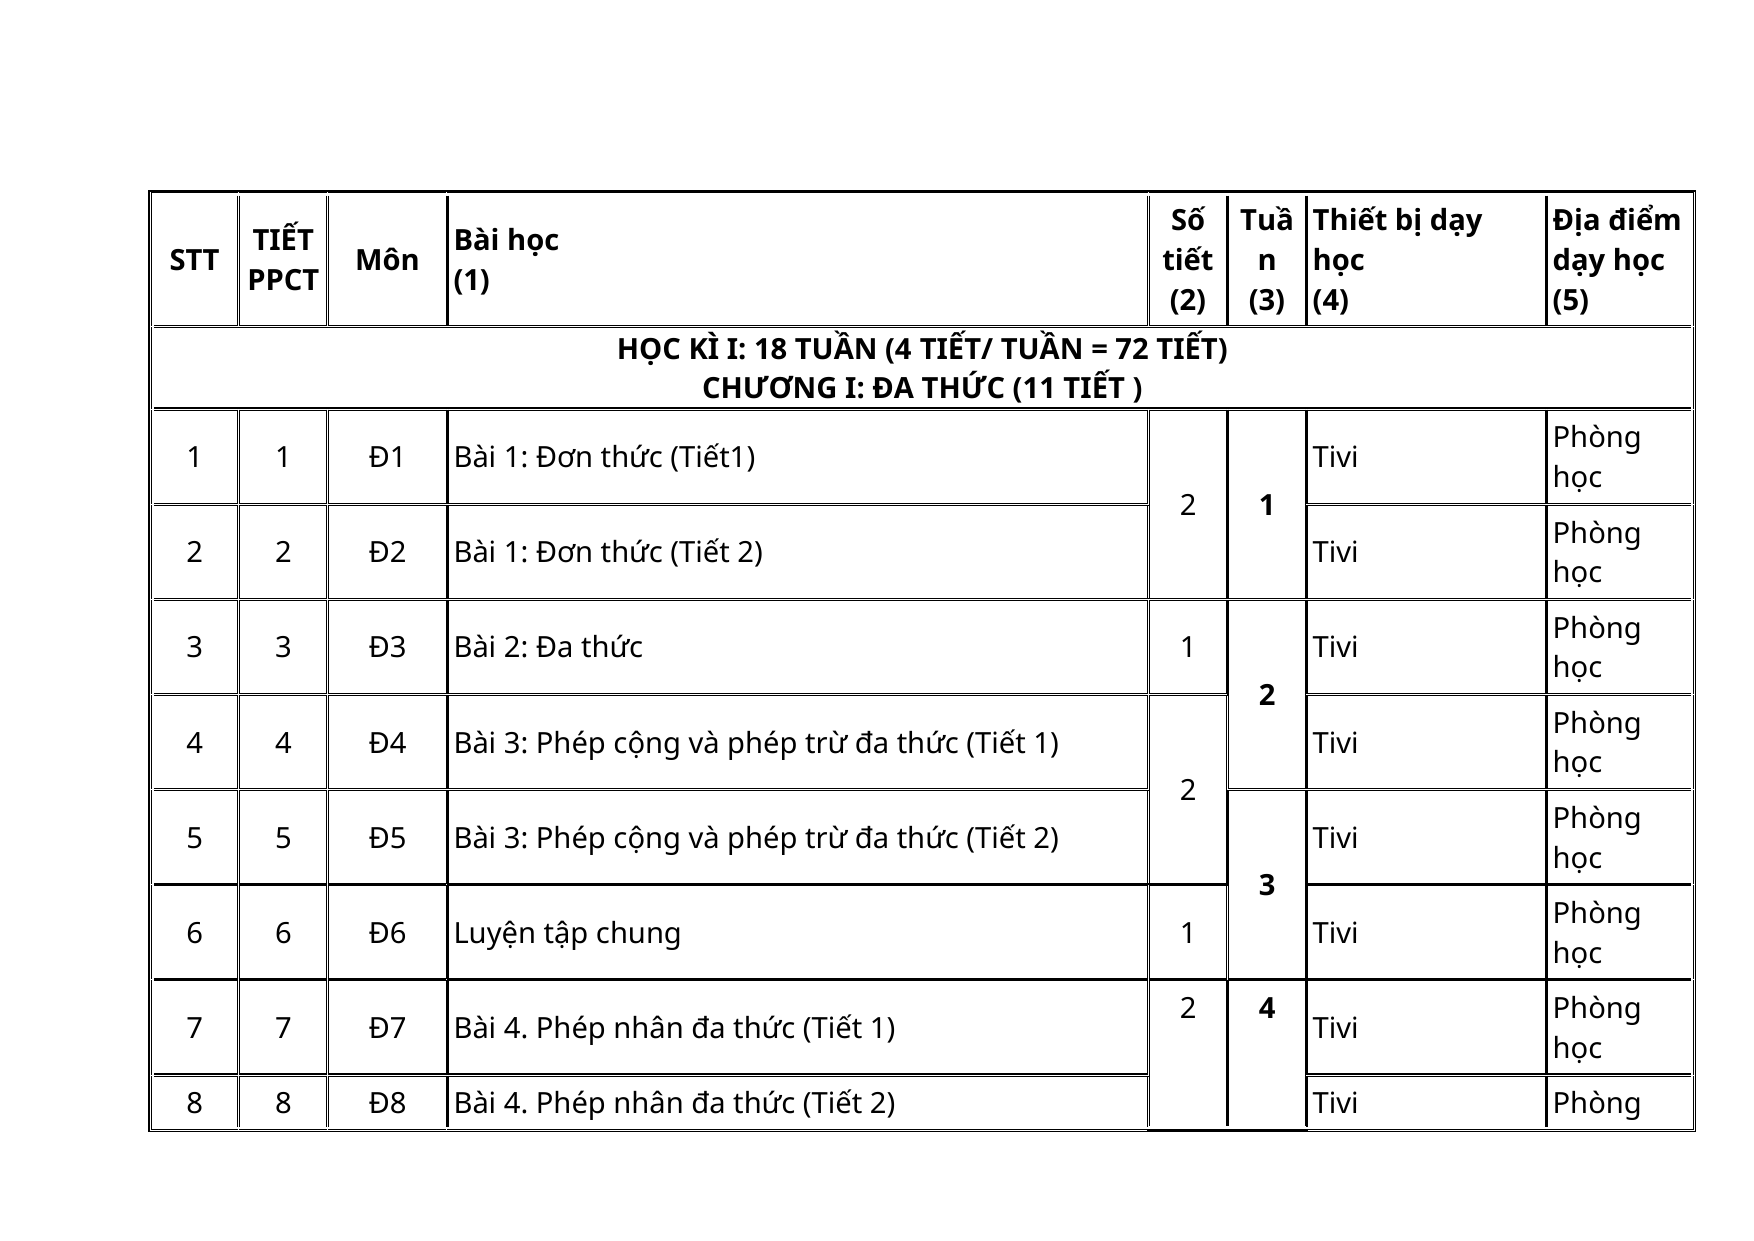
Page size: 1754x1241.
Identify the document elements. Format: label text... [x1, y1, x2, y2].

table_cell Bài 4. Phép nhân đa thức (Tiết 1) [449, 981, 1147, 1073]
table_cell 4 [1227, 981, 1306, 1128]
table_cell 2 [1150, 411, 1226, 597]
table_cell Phòng học [1548, 503, 1693, 597]
table_cell Luyện tập chung [449, 886, 1147, 978]
table_cell Bài 2: Đa thức [449, 601, 1147, 693]
table_cell Bài 1: Đơn thức (Tiết 2) [449, 506, 1147, 597]
table_cell 5 [150, 788, 238, 883]
table_cell 2 [1229, 601, 1305, 788]
table_cell Bài 3: Phép cộng và phép trừ đa thức (Tiết 1) [449, 696, 1147, 788]
table_cell Phòng học [1548, 598, 1693, 693]
table_cell Đ4 [329, 696, 446, 788]
table_cell 1 [1229, 411, 1305, 597]
table_header Bài học (1) [447, 193, 1148, 325]
table_cell Đ7 [329, 981, 446, 1073]
table_header Tuần (3) [1227, 193, 1306, 325]
table_cell Tivi [1308, 886, 1545, 978]
table_cell Đ8 [328, 1077, 447, 1128]
table_cell Tivi [1308, 506, 1545, 597]
table_cell 3 [240, 601, 326, 693]
table_cell Tivi [1308, 791, 1545, 883]
table_cell Đ5 [329, 791, 446, 883]
table_cell Phòng học [1548, 407, 1693, 502]
table_cell 7 [150, 978, 237, 1073]
table_cell Tivi [1308, 981, 1545, 1073]
table_cell 1 [1150, 886, 1226, 978]
table_header TIẾT PPCT [239, 193, 327, 325]
table_cell 3 [152, 598, 237, 693]
table_cell Đ1 [329, 411, 446, 502]
table_cell 4 [240, 696, 326, 788]
table_cell Bài 1: Đơn thức (Tiết1) [449, 411, 1147, 502]
table_cell Tivi [1308, 696, 1545, 788]
table_cell 8 [152, 1073, 238, 1128]
table_cell Đ6 [329, 886, 446, 978]
table_cell Phòng học [1548, 883, 1694, 978]
table_cell HỌC KÌ I: 18 TUẦN (4 TIẾT/ TUẦN = 72 TIẾT) CHƯƠNG I: ĐA THỨC (11 TIẾT ) [150, 325, 1694, 407]
table_cell 8 [239, 1077, 327, 1128]
table_header STT [152, 193, 238, 325]
table_cell Tivi [1308, 411, 1545, 502]
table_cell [447, 1077, 1148, 1128]
table_cell 2 [1149, 981, 1227, 1128]
table_cell Phòng học [1546, 693, 1694, 788]
table_cell Tivi [1306, 1077, 1546, 1128]
table_header Thiết bị dạy học (4) [1306, 193, 1546, 325]
table_cell 7 [240, 981, 326, 1073]
table_cell 1 [152, 407, 237, 502]
table_cell Tivi [1308, 601, 1545, 693]
table_cell Đ2 [329, 506, 446, 597]
table_cell 5 [240, 791, 326, 883]
table_cell 2 [152, 503, 237, 597]
table_cell 1 [1150, 601, 1226, 693]
table_cell 4 [150, 693, 238, 788]
table_cell Phòng học [1546, 788, 1694, 883]
table_cell 1 [240, 411, 326, 502]
table_cell 2 [240, 506, 326, 597]
table_header Môn [328, 192, 447, 325]
table_cell 6 [240, 886, 326, 978]
table_cell Phòng học [1546, 1073, 1693, 1128]
table_cell 3 [1229, 791, 1305, 978]
table_cell 6 [150, 883, 237, 978]
table_header Số tiết (2) [1149, 193, 1227, 325]
table_cell Đ3 [329, 601, 446, 693]
table_cell 2 [1150, 696, 1226, 883]
table_header Địa điểm dạy học (5) [1546, 193, 1693, 325]
table_cell Phòng học [1548, 978, 1694, 1073]
table_cell Bài 3: Phép cộng và phép trừ đa thức (Tiết 2) [449, 791, 1147, 883]
